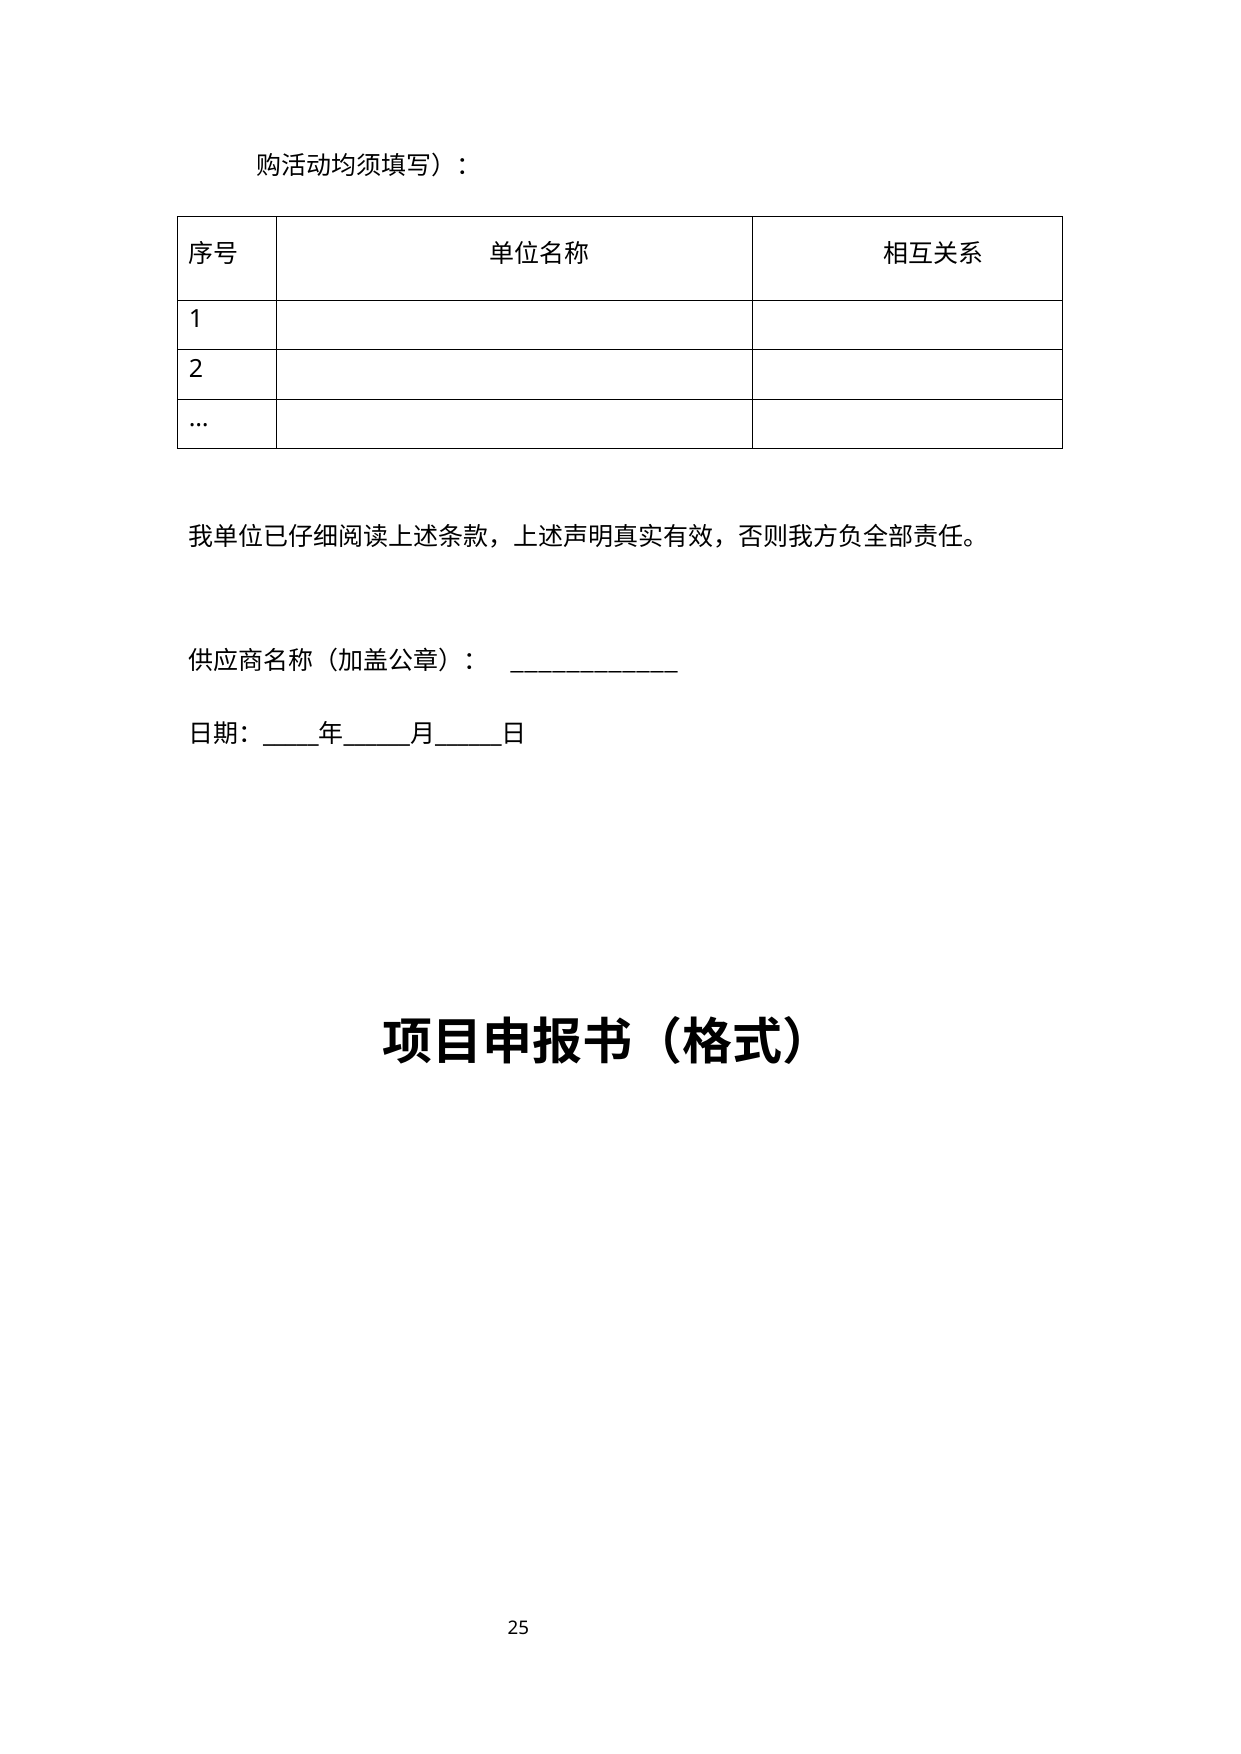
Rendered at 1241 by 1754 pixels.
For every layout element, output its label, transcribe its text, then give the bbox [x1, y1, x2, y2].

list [188, 130, 1052, 198]
table_cell … [178, 400, 276, 448]
text 日期：_____年______月______日 [188, 698, 1052, 766]
table_cell 1 [178, 301, 276, 349]
table_cell [277, 301, 752, 349]
table_header 相互关系 [753, 217, 1062, 300]
table_cell 2 [178, 350, 276, 399]
table_cell [277, 350, 752, 399]
table_cell [277, 400, 752, 448]
text 我单位已仔细阅读上述条款，上述声明真实有效，否则我方负全部责任。 [188, 501, 1052, 569]
text 供应商名称（加盖公章）： ____________ [188, 641, 1052, 677]
table_cell [753, 301, 1062, 349]
table_header 序号 [178, 217, 276, 300]
list 项目申报书（格式） [188, 1001, 1027, 1074]
table_cell [753, 400, 1062, 448]
table_header 单位名称 [277, 217, 752, 300]
table_cell [753, 350, 1062, 399]
